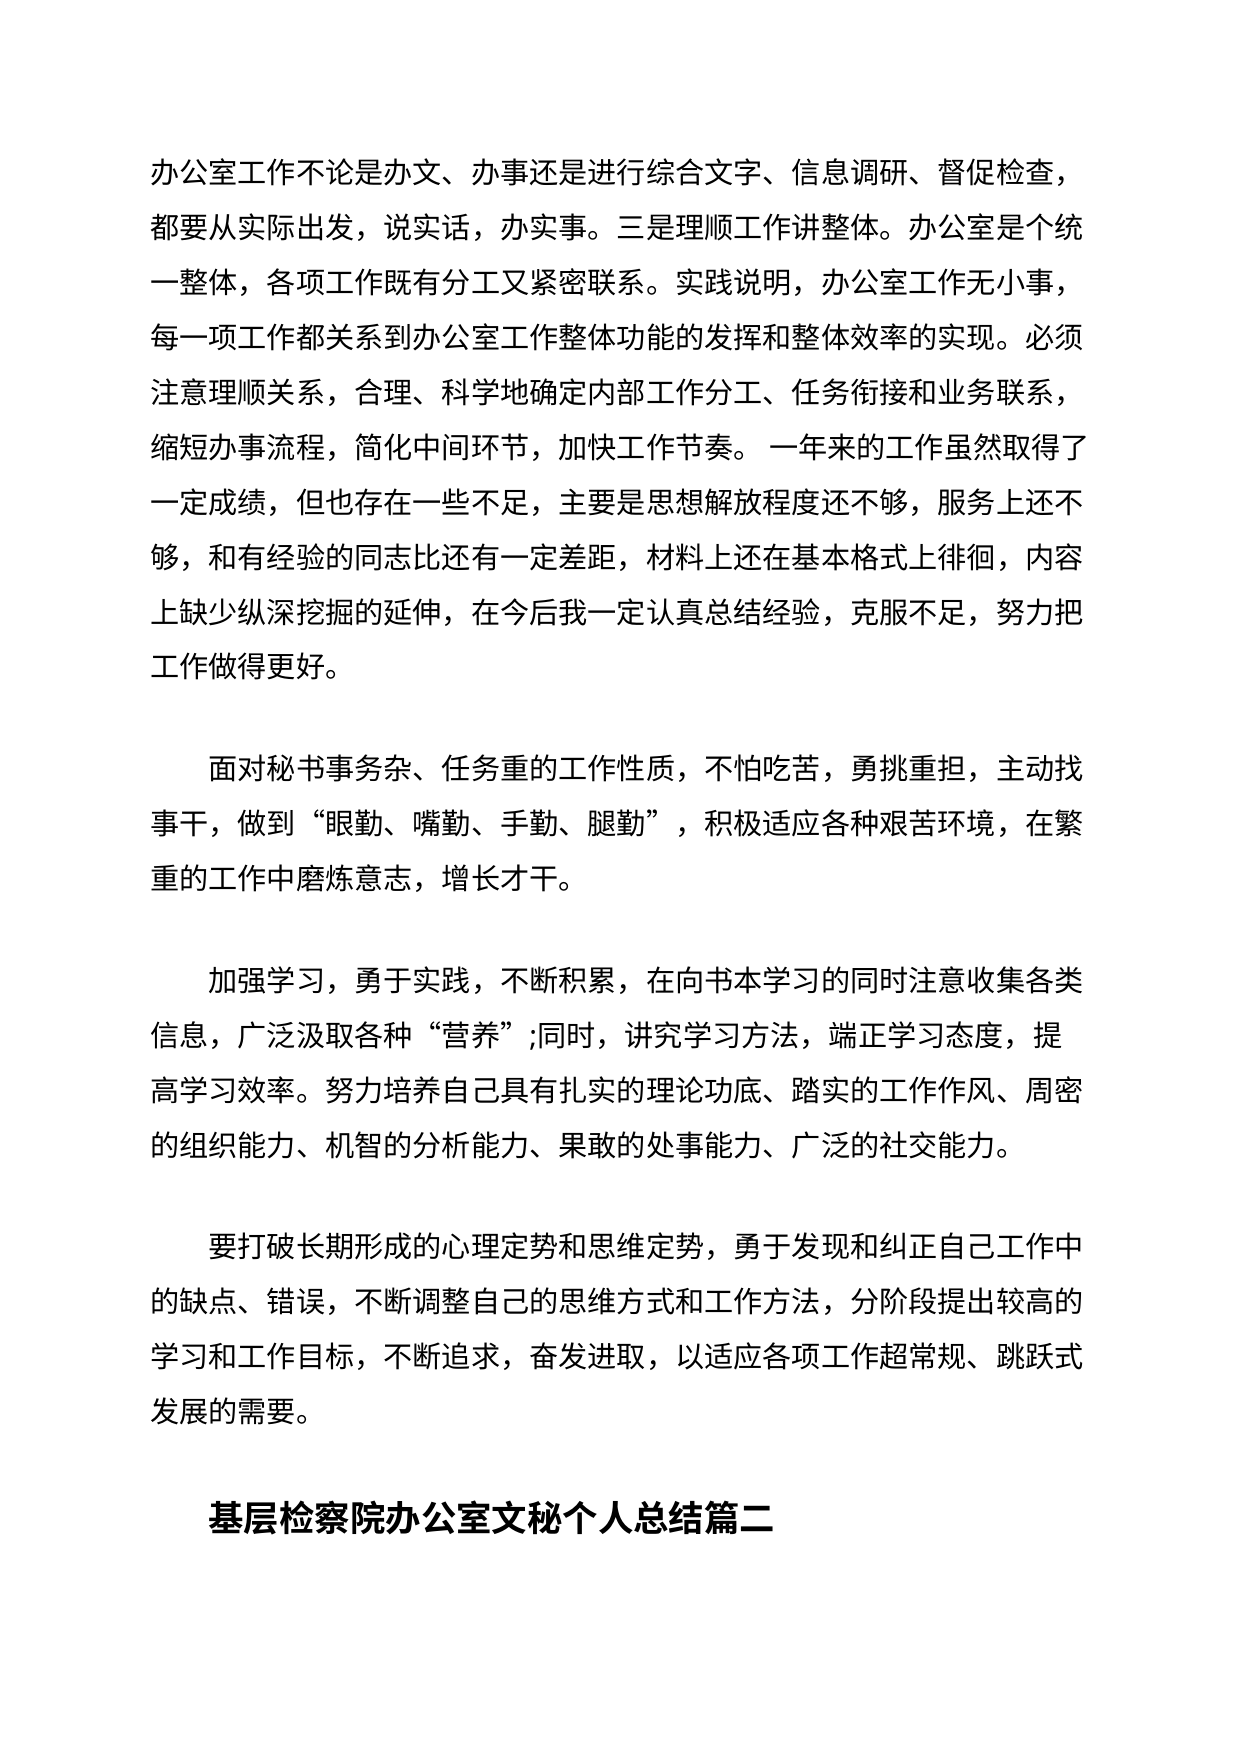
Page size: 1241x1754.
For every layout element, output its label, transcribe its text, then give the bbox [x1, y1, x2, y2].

text 面对秘书事务杂、任务重的工作性质，不怕吃苦，勇挑重担，主动找事干，做到“眼勤、嘴勤、手勤、腿勤”，积极适应各种艰苦环境，在繁重的工作中磨炼意志，增长才干。 [150, 746, 1090, 898]
text 基层检察院办公室文秘个人总结篇二 [150, 1490, 1090, 1542]
text 要打破长期形成的心理定势和思维定势，勇于发现和纠正自己工作中的缺点、错误，不断调整自己的思维方式和工作方法，分阶段提出较高的学习和工作目标，不断追求，奋发进取，以适应各项工作超常规、跳跃式发展的需要。 [150, 1224, 1090, 1431]
text 加强学习，勇于实践，不断积累，在向书本学习的同时注意收集各类信息，广泛汲取各种“营养”;同时，讲究学习方法，端正学习态度，提高学习效率。努力培养自己具有扎实的理论功底、踏实的工作作风、周密的组织能力、机智的分析能力、果敢的处事能力、广泛的社交能力。 [150, 957, 1090, 1164]
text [150, 150, 1090, 686]
